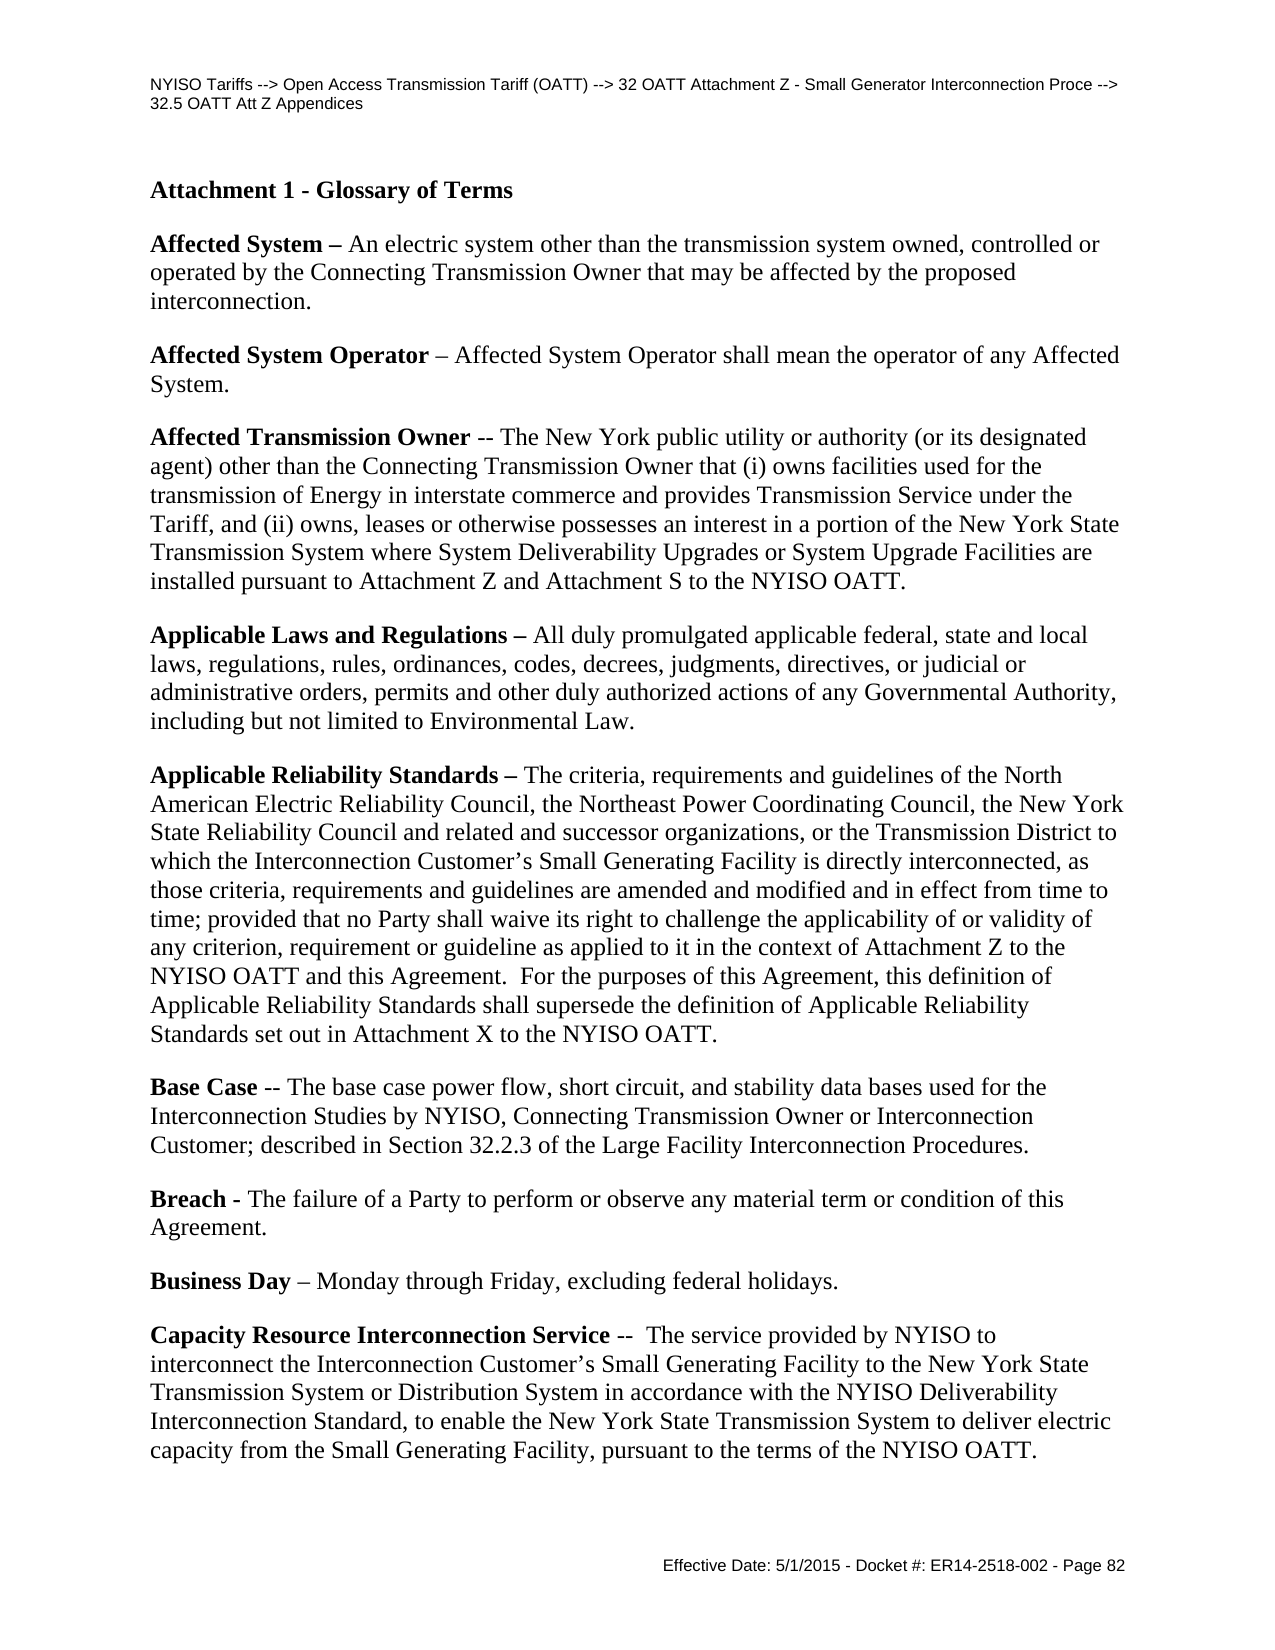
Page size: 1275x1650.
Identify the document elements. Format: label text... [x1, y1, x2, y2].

text Breach - The failure of a Party to perform or observe any material term or condition of this Agreement. [150, 1184, 1125, 1241]
text Business Day – Monday through Friday, excluding federal holidays. [150, 1266, 1125, 1295]
text Base Case -- The base case power flow, short circuit, and stability data bases used for the Interconnection Studies by NYISO, Connecting Transmission Owner or Interconnection Customer; described in Section 32.2.3 of the Large Facility Interconnection Procedures. [150, 1072, 1125, 1159]
text Affected Transmission Owner -- The New York public utility or authority (or its designated agent) other than the Connecting Transmission Owner that (i) owns facilities used for the transmission of Energy in interstate commerce and provides Transmission Service under the Tariff, and (ii) owns, leases or otherwise possesses an interest in a portion of the New York State Transmission System where System Deliverability Upgrades or System Upgrade Facilities are installed pursuant to Attachment Z and Attachment S to the NYISO OATT. [150, 422, 1125, 595]
text Applicable Reliability Standards – The criteria, requirements and guidelines of the North American Electric Reliability Council, the Northeast Power Coordinating Council, the New York State Reliability Council and related and successor organizations, or the Transmission District to which the Interconnection Customer’s Small Generating Facility is directly interconnected, as those criteria, requirements and guidelines are amended and modified and in effect from time to time; provided that no Party shall waive its right to challenge the applicability of or validity of any criterion, requirement or guideline as applied to it in the context of Attachment Z to the NYISO OATT and this Agreement. For the purposes of this Agreement, this definition of Applicable Reliability Standards shall supersede the definition of Applicable Reliability Standards set out in Attachment X to the NYISO OATT. [150, 760, 1125, 1047]
text Affected System Operator – Affected System Operator shall mean the operator of any Affected System. [150, 340, 1125, 397]
text Affected System – An electric system other than the transmission system owned, controlled or operated by the Connecting Transmission Owner that may be affected by the proposed interconnection. [150, 229, 1125, 315]
text Capacity Resource Interconnection Service -- The service provided by NYISO to interconnect the Interconnection Customer’s Small Generating Facility to the New York State Transmission System or Distribution System in accordance with the NYISO Deliverability Interconnection Standard, to enable the New York State Transmission System to deliver electric capacity from the Small Generating Facility, pursuant to the terms of the NYISO OATT. [150, 1320, 1125, 1464]
text Applicable Laws and Regulations – All duly promulgated applicable federal, state and local laws, regulations, rules, ordinances, codes, decrees, judgments, directives, or judicial or administrative orders, permits and other duly authorized actions of any Governmental Authority, including but not limited to Environmental Law. [150, 620, 1125, 735]
text Attachment 1 - Glossary of Terms [150, 175, 1059, 204]
